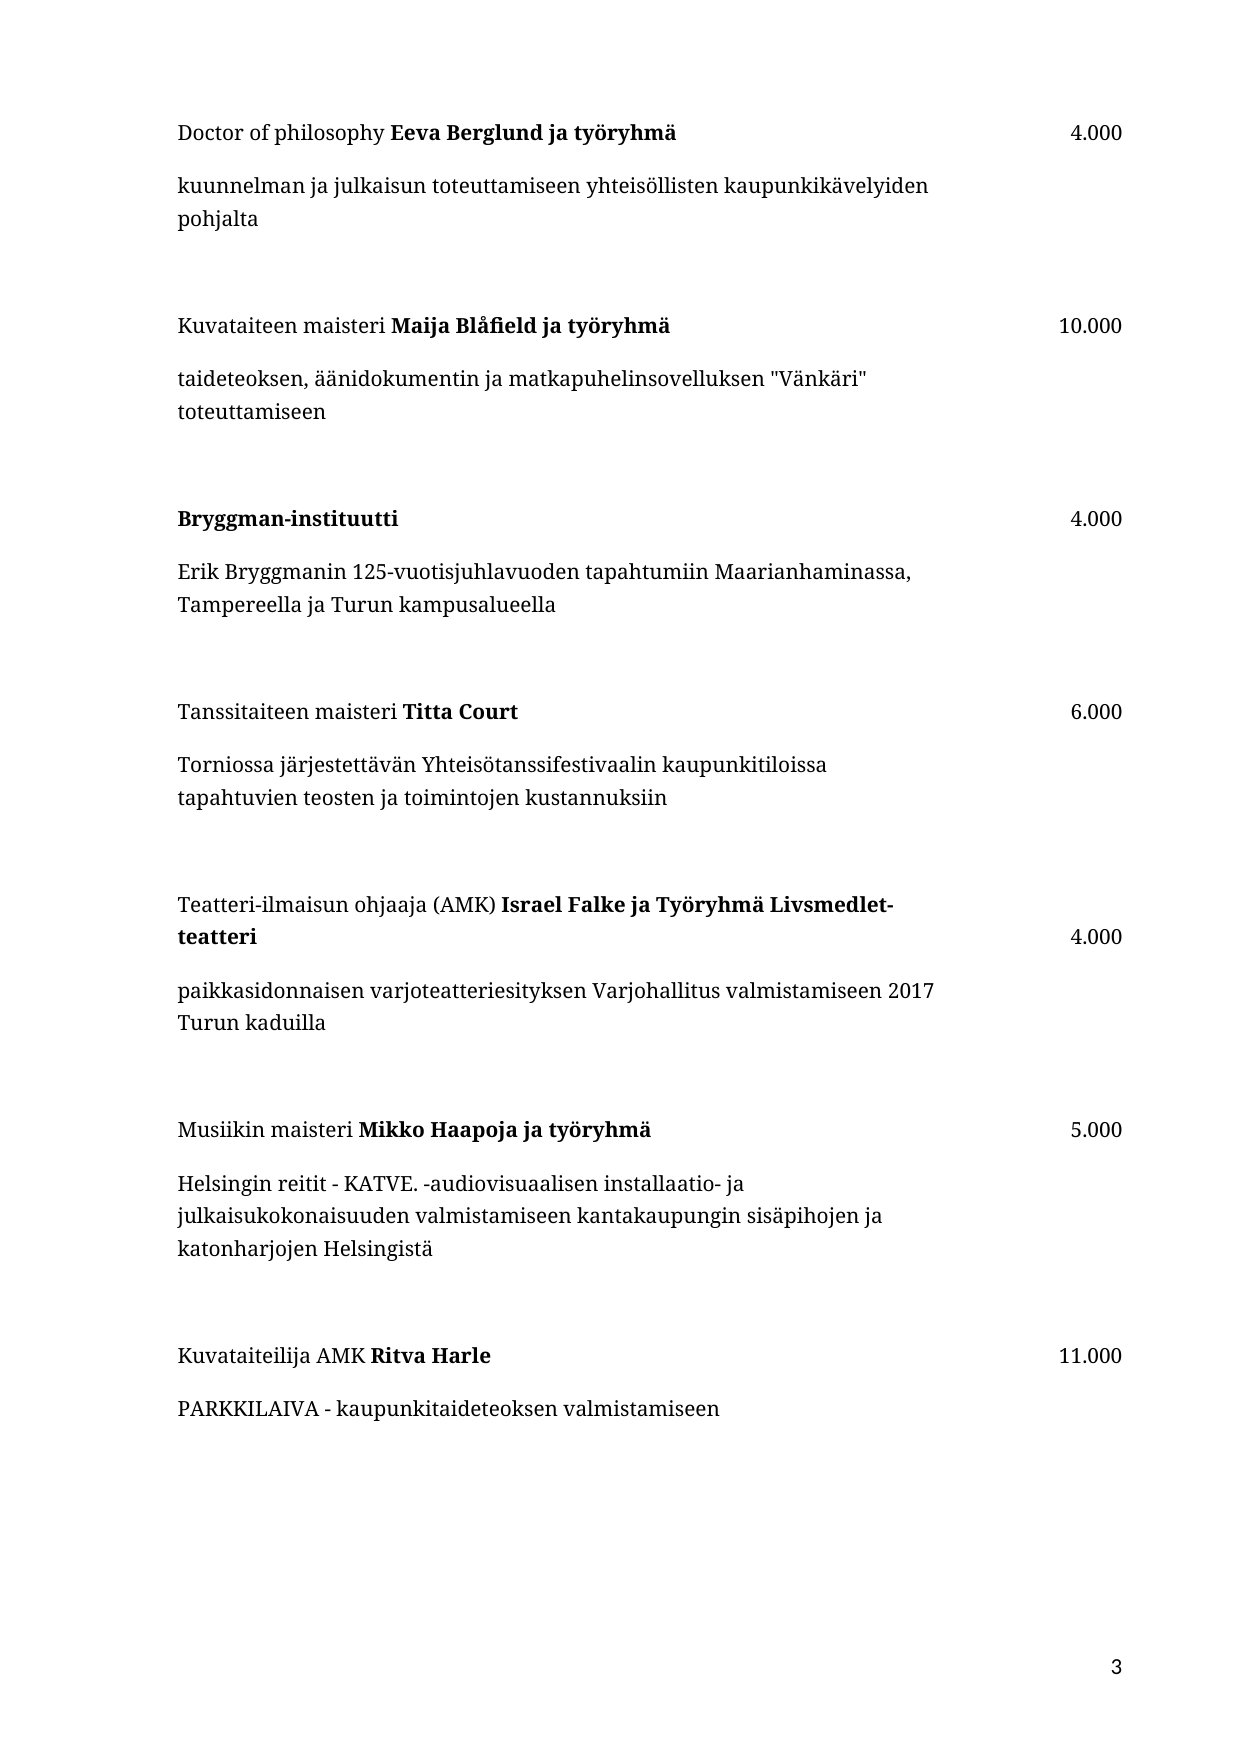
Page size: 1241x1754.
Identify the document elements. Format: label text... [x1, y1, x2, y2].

text kuunnelman ja julkaisun toteuttamiseen yhteisöllisten kaupunkikävelyiden pohjalta [177, 172, 945, 233]
text Doctor of philosophy Eeva Berglund ja työryhmä 4.000 [177, 118, 945, 147]
text Erik Bryggmanin 125-vuotisjuhlavuoden tapahtumiin Maarianhaminassa, Tampereella ja Turun kampusalueella [177, 557, 945, 618]
text Musiikin maisteri Mikko Haapoja ja työryhmä 5.000 [177, 1115, 945, 1144]
text PARKKILAIVA - kaupunkitaideteoksen valmistamiseen [177, 1394, 945, 1423]
text Tanssitaiteen maisteri Titta Court 6.000 [177, 697, 945, 725]
text paikkasidonnaisen varjoteatteriesityksen Varjohallitus valmistamiseen 2017 Turun kaduilla [177, 976, 945, 1037]
text Torniossa järjestettävän Yhteisötanssifestivaalin kaupunkitiloissa tapahtuvien teosten ja toimintojen kustannuksiin [177, 750, 945, 811]
text Teatteri-ilmaisun ohjaaja (AMK) Israel Falke ja Työryhmä Livsmedlet-teatteri 4.000 [177, 890, 945, 951]
text Helsingin reitit - KATVE. -audiovisuaalisen installaatio- ja julkaisukokonaisuuden valmistamiseen kantakaupungin sisäpihojen ja katonharjojen Helsingistä [177, 1169, 945, 1262]
text Bryggman-instituutti 4.000 [177, 504, 945, 532]
text taideteoksen, äänidokumentin ja matkapuhelinsovelluksen "Vänkäri" toteuttamiseen [177, 364, 945, 426]
text Kuvataiteen maisteri Maija Blåfield ja työryhmä 10.000 [177, 311, 945, 339]
text Kuvataiteilija AMK Ritva Harle 11.000 [177, 1341, 945, 1369]
